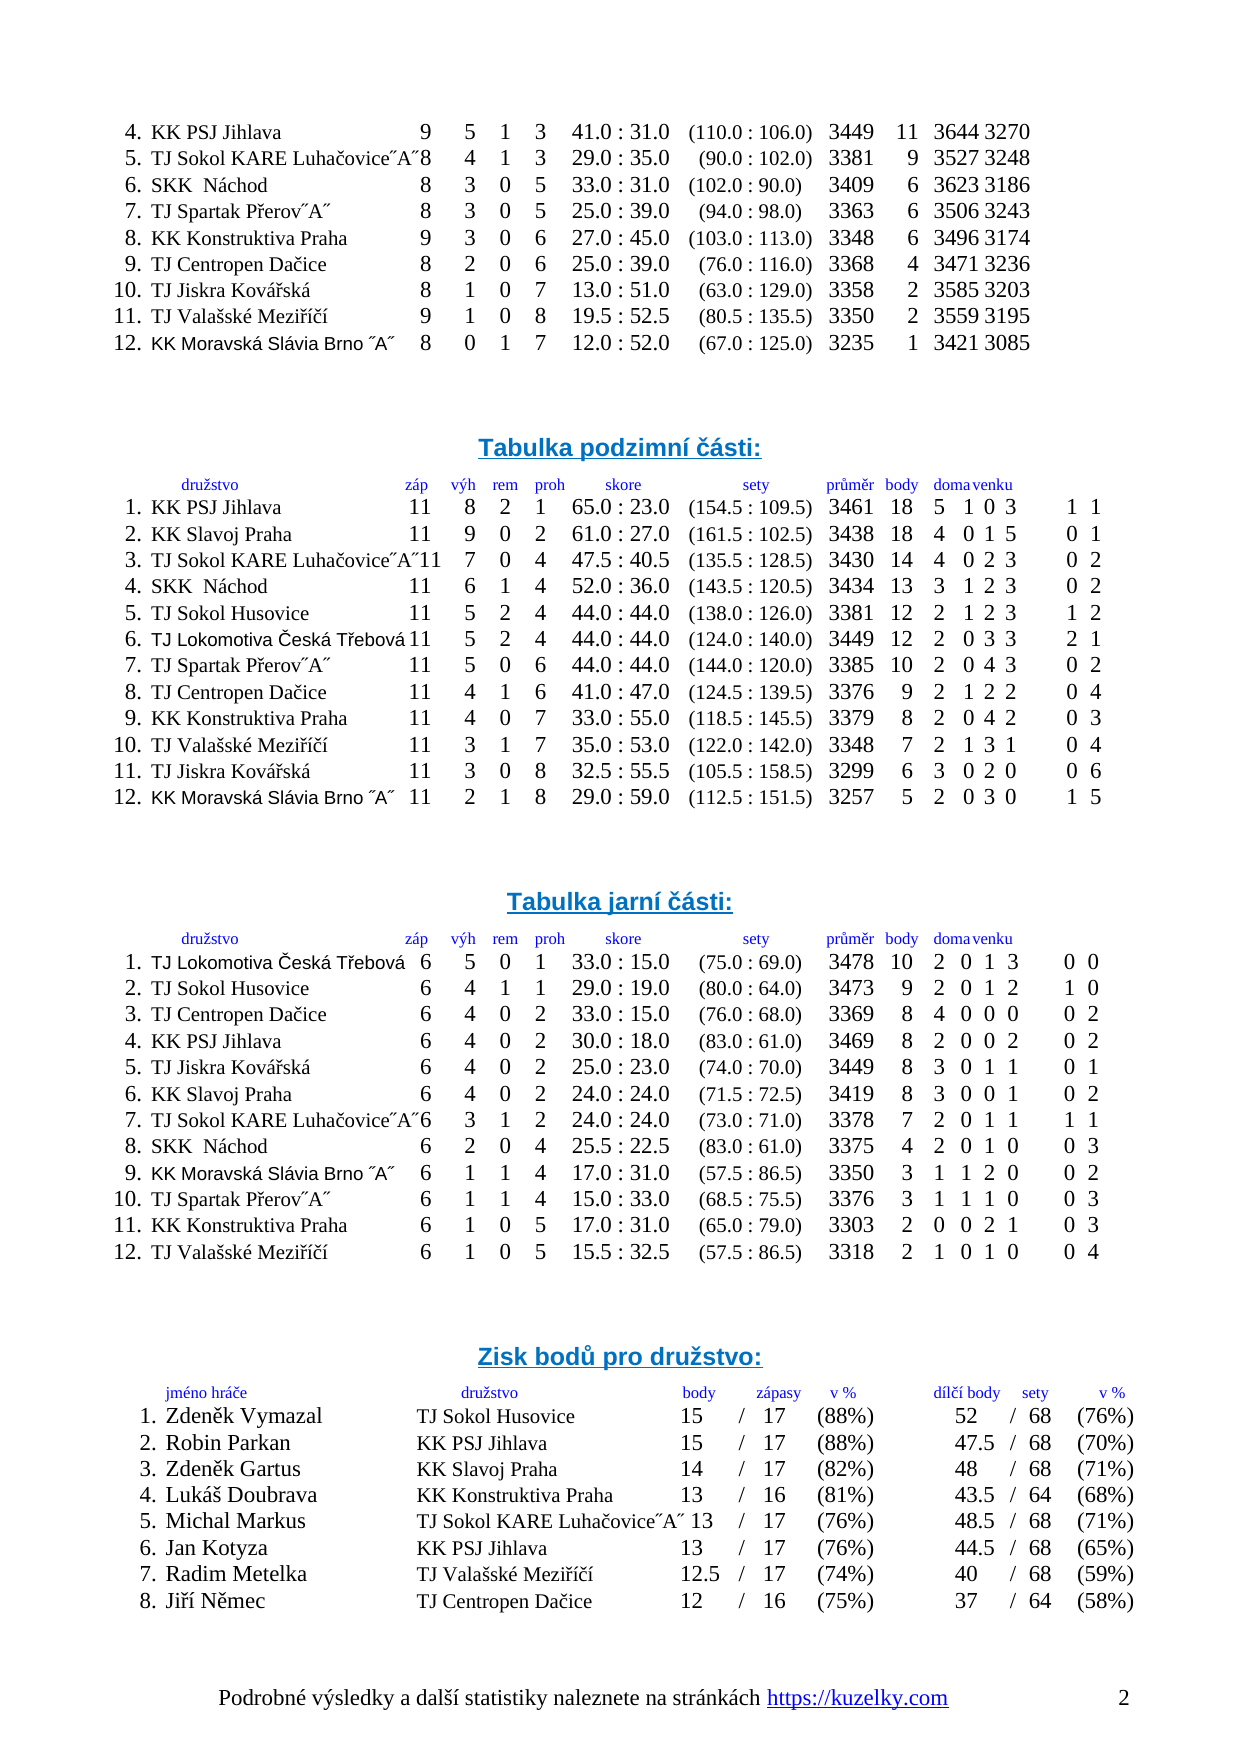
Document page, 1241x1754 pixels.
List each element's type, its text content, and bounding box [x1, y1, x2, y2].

text 11. KK Konstruktiva Praha 6 1 0 5 17.0 : 31.0 (65.0 : 79.0) 3303 2 0 0 2 1 0 3 [106, 1211, 1134, 1238]
text 1. Zdeněk Vymazal TJ Sokol Husovice 15 / 17 (88%) 52 / 68 (76%) [106, 1402, 1134, 1428]
text 10. TJ Spartak Přerov˝A˝ 6 1 1 4 15.0 : 33.0 (68.5 : 75.5) 3376 3 1 1 1 0 0 3 [106, 1185, 1134, 1211]
text 6. KK Slavoj Praha 6 4 0 2 24.0 : 24.0 (71.5 : 72.5) 3419 8 3 0 0 1 0 2 [106, 1079, 1134, 1106]
text družstvo záp výh rem proh skore sety průměr body doma venku [106, 474, 1134, 493]
text 4. SKK Náchod 11 6 1 4 52.0 : 36.0 (143.5 : 120.5) 3434 13 3 1 2 3 0 2 [106, 572, 1134, 599]
text 5. Michal Markus TJ Sokol KARE Luhačovice˝A˝ 13 / 17 (76%) 48.5 / 68 (71%) [106, 1508, 1134, 1534]
text 10. TJ Jiskra Kovářská 8 1 0 7 13.0 : 51.0 (63.0 : 129.0) 3358 2 3585 3203 [106, 276, 1134, 303]
text 8. TJ Centropen Dačice 11 4 1 6 41.0 : 47.0 (124.5 : 139.5) 3376 9 2 1 2 2 0 4 [106, 678, 1134, 704]
text 3. TJ Sokol KARE Luhačovice˝A˝ 11 7 0 4 47.5 : 40.5 (135.5 : 128.5) 3430 14 4 0 2 3 0 2 [106, 546, 1134, 572]
text 8. Jiří Němec TJ Centropen Dačice 12 / 16 (75%) 37 / 64 (58%) [106, 1587, 1134, 1613]
text 5. TJ Jiskra Kovářská 6 4 0 2 25.0 : 23.0 (74.0 : 70.0) 3449 8 3 0 1 1 0 1 [106, 1053, 1134, 1079]
text 11. TJ Jiskra Kovářská 11 3 0 8 32.5 : 55.5 (105.5 : 158.5) 3299 6 3 0 2 0 0 6 [106, 757, 1134, 783]
text 8. SKK Náchod 6 2 0 4 25.5 : 22.5 (83.0 : 61.0) 3375 4 2 0 1 0 0 3 [106, 1132, 1134, 1159]
text 1. TJ Lokomotiva Česká Třebová 6 5 0 1 33.0 : 15.0 (75.0 : 69.0) 3478 10 2 0 1 3 0 0 [106, 948, 1134, 974]
text 1. KK PSJ Jihlava 11 8 2 1 65.0 : 23.0 (154.5 : 109.5) 3461 18 5 1 0 3 1 1 [106, 493, 1134, 520]
text 2. KK Slavoj Praha 11 9 0 2 61.0 : 27.0 (161.5 : 102.5) 3438 18 4 0 1 5 0 1 [106, 520, 1134, 546]
text 7. TJ Spartak Přerov˝A˝ 11 5 0 6 44.0 : 44.0 (144.0 : 120.0) 3385 10 2 0 4 3 0 2 [106, 652, 1134, 678]
text 12. KK Moravská Slávia Brno ˝A˝ 11 2 1 8 29.0 : 59.0 (112.5 : 151.5) 3257 5 2 0 3 0 1 5 [106, 783, 1134, 810]
text jméno hráče družstvo body zápasy v % dílčí body sety v % [106, 1383, 1134, 1402]
text 9. TJ Centropen Dačice 8 2 0 6 25.0 : 39.0 (76.0 : 116.0) 3368 4 3471 3236 [106, 250, 1134, 276]
text 9. KK Moravská Slávia Brno ˝A˝ 6 1 1 4 17.0 : 31.0 (57.5 : 86.5) 3350 3 1 1 2 0 0 2 [106, 1159, 1134, 1185]
text 4. KK PSJ Jihlava 6 4 0 2 30.0 : 18.0 (83.0 : 61.0) 3469 8 2 0 0 2 0 2 [106, 1027, 1134, 1053]
text 3. Zdeněk Gartus KK Slavoj Praha 14 / 17 (82%) 48 / 68 (71%) [106, 1455, 1134, 1481]
text 12. TJ Valašské Meziříčí 6 1 0 5 15.5 : 32.5 (57.5 : 86.5) 3318 2 1 0 1 0 0 4 [106, 1238, 1134, 1264]
text 6. Jan Kotyza KK PSJ Jihlava 13 / 17 (76%) 44.5 / 68 (65%) [106, 1534, 1134, 1560]
text 2. Robin Parkan KK PSJ Jihlava 15 / 17 (88%) 47.5 / 68 (70%) [106, 1428, 1134, 1455]
text 7. Radim Metelka TJ Valašské Meziříčí 12.5 / 17 (74%) 40 / 68 (59%) [106, 1560, 1134, 1587]
text 5. TJ Sokol Husovice 11 5 2 4 44.0 : 44.0 (138.0 : 126.0) 3381 12 2 1 2 3 1 2 [106, 599, 1134, 625]
text 7. TJ Sokol KARE Luhačovice˝A˝ 6 3 1 2 24.0 : 24.0 (73.0 : 71.0) 3378 7 2 0 1 1 1 1 [106, 1106, 1134, 1132]
text 12. KK Moravská Slávia Brno ˝A˝ 8 0 1 7 12.0 : 52.0 (67.0 : 125.0) 3235 1 3421 3085 [106, 329, 1134, 355]
text 10. TJ Valašské Meziříčí 11 3 1 7 35.0 : 53.0 (122.0 : 142.0) 3348 7 2 1 3 1 0 4 [106, 731, 1134, 757]
text 9. KK Konstruktiva Praha 11 4 0 7 33.0 : 55.0 (118.5 : 145.5) 3379 8 2 0 4 2 0 3 [106, 704, 1134, 731]
text družstvo záp výh rem proh skore sety průměr body doma venku [106, 929, 1134, 948]
text 8. KK Konstruktiva Praha 9 3 0 6 27.0 : 45.0 (103.0 : 113.0) 3348 6 3496 3174 [106, 223, 1134, 250]
text Zisk bodů pro družstvo: [94, 1342, 1145, 1371]
text 2. TJ Sokol Husovice 6 4 1 1 29.0 : 19.0 (80.0 : 64.0) 3473 9 2 0 1 2 1 0 [106, 974, 1134, 1001]
text 3. TJ Centropen Dačice 6 4 0 2 33.0 : 15.0 (76.0 : 68.0) 3369 8 4 0 0 0 0 2 [106, 1001, 1134, 1027]
text 4. Lukáš Doubrava KK Konstruktiva Praha 13 / 16 (81%) 43.5 / 64 (68%) [106, 1481, 1134, 1508]
text 4. KK PSJ Jihlava 9 5 1 3 41.0 : 31.0 (110.0 : 106.0) 3449 11 3644 3270 [106, 118, 1134, 144]
text 11. TJ Valašské Meziříčí 9 1 0 8 19.5 : 52.5 (80.5 : 135.5) 3350 2 3559 3195 [106, 303, 1134, 329]
text 6. TJ Lokomotiva Česká Třebová 11 5 2 4 44.0 : 44.0 (124.0 : 140.0) 3449 12 2 0 3 3 2 1 [106, 625, 1134, 652]
text Tabulka podzimní části: [94, 433, 1145, 462]
text Tabulka jarní části: [94, 887, 1145, 916]
text 7. TJ Spartak Přerov˝A˝ 8 3 0 5 25.0 : 39.0 (94.0 : 98.0) 3363 6 3506 3243 [106, 197, 1134, 223]
text 5. TJ Sokol KARE Luhačovice˝A˝ 8 4 1 3 29.0 : 35.0 (90.0 : 102.0) 3381 9 3527 3248 [106, 144, 1134, 171]
text 6. SKK Náchod 8 3 0 5 33.0 : 31.0 (102.0 : 90.0) 3409 6 3623 3186 [106, 171, 1134, 197]
